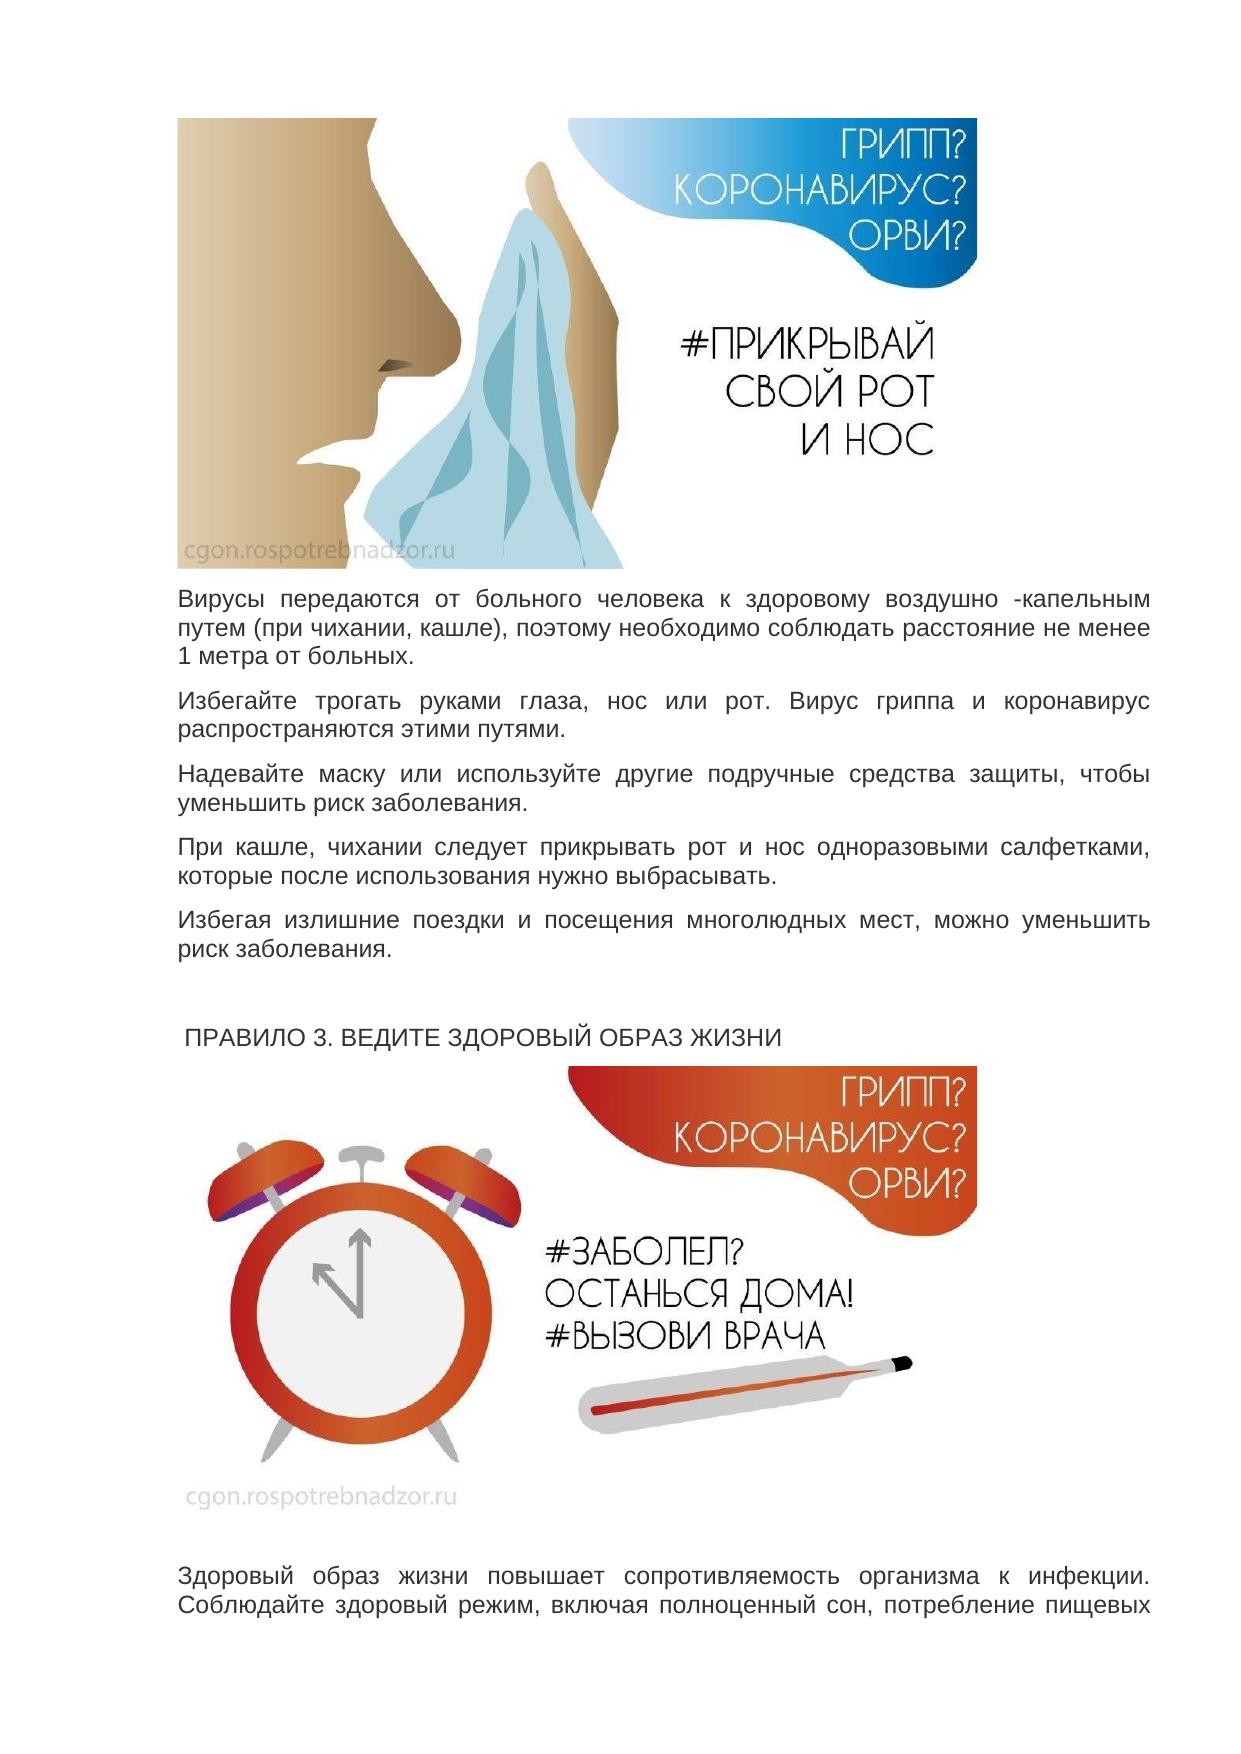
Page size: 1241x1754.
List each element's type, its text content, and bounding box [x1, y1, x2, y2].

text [177, 1561, 1152, 1619]
text Избегайте трогать руками глаза, нос или рот. Вирус гриппа и коронавирус распространяются этими путями. [177, 686, 1152, 743]
text Избегая излишние поездки и посещения многолюдных мест, можно уменьшить риск заболевания. [177, 905, 1152, 962]
picture [177, 118, 978, 569]
text Вирусы передаются от больного человека к здоровому воздушно -капельным путем (при чихании, кашле), поэтому необходимо соблюдать расстояние не менее 1 метра от больных. [177, 584, 1152, 670]
text Надевайте маску или используйте другие подручные средства защиты, чтобы уменьшить риск заболевания. [177, 759, 1152, 816]
picture [177, 1066, 978, 1517]
text При кашле, чихании следует прикрывать рот и нос одноразовыми салфетками, которые после использования нужно выбрасывать. [177, 832, 1152, 889]
text ПРАВИЛО 3. ВЕДИТЕ ЗДОРОВЫЙ ОБРАЗ ЖИЗНИ [177, 1022, 1152, 1051]
